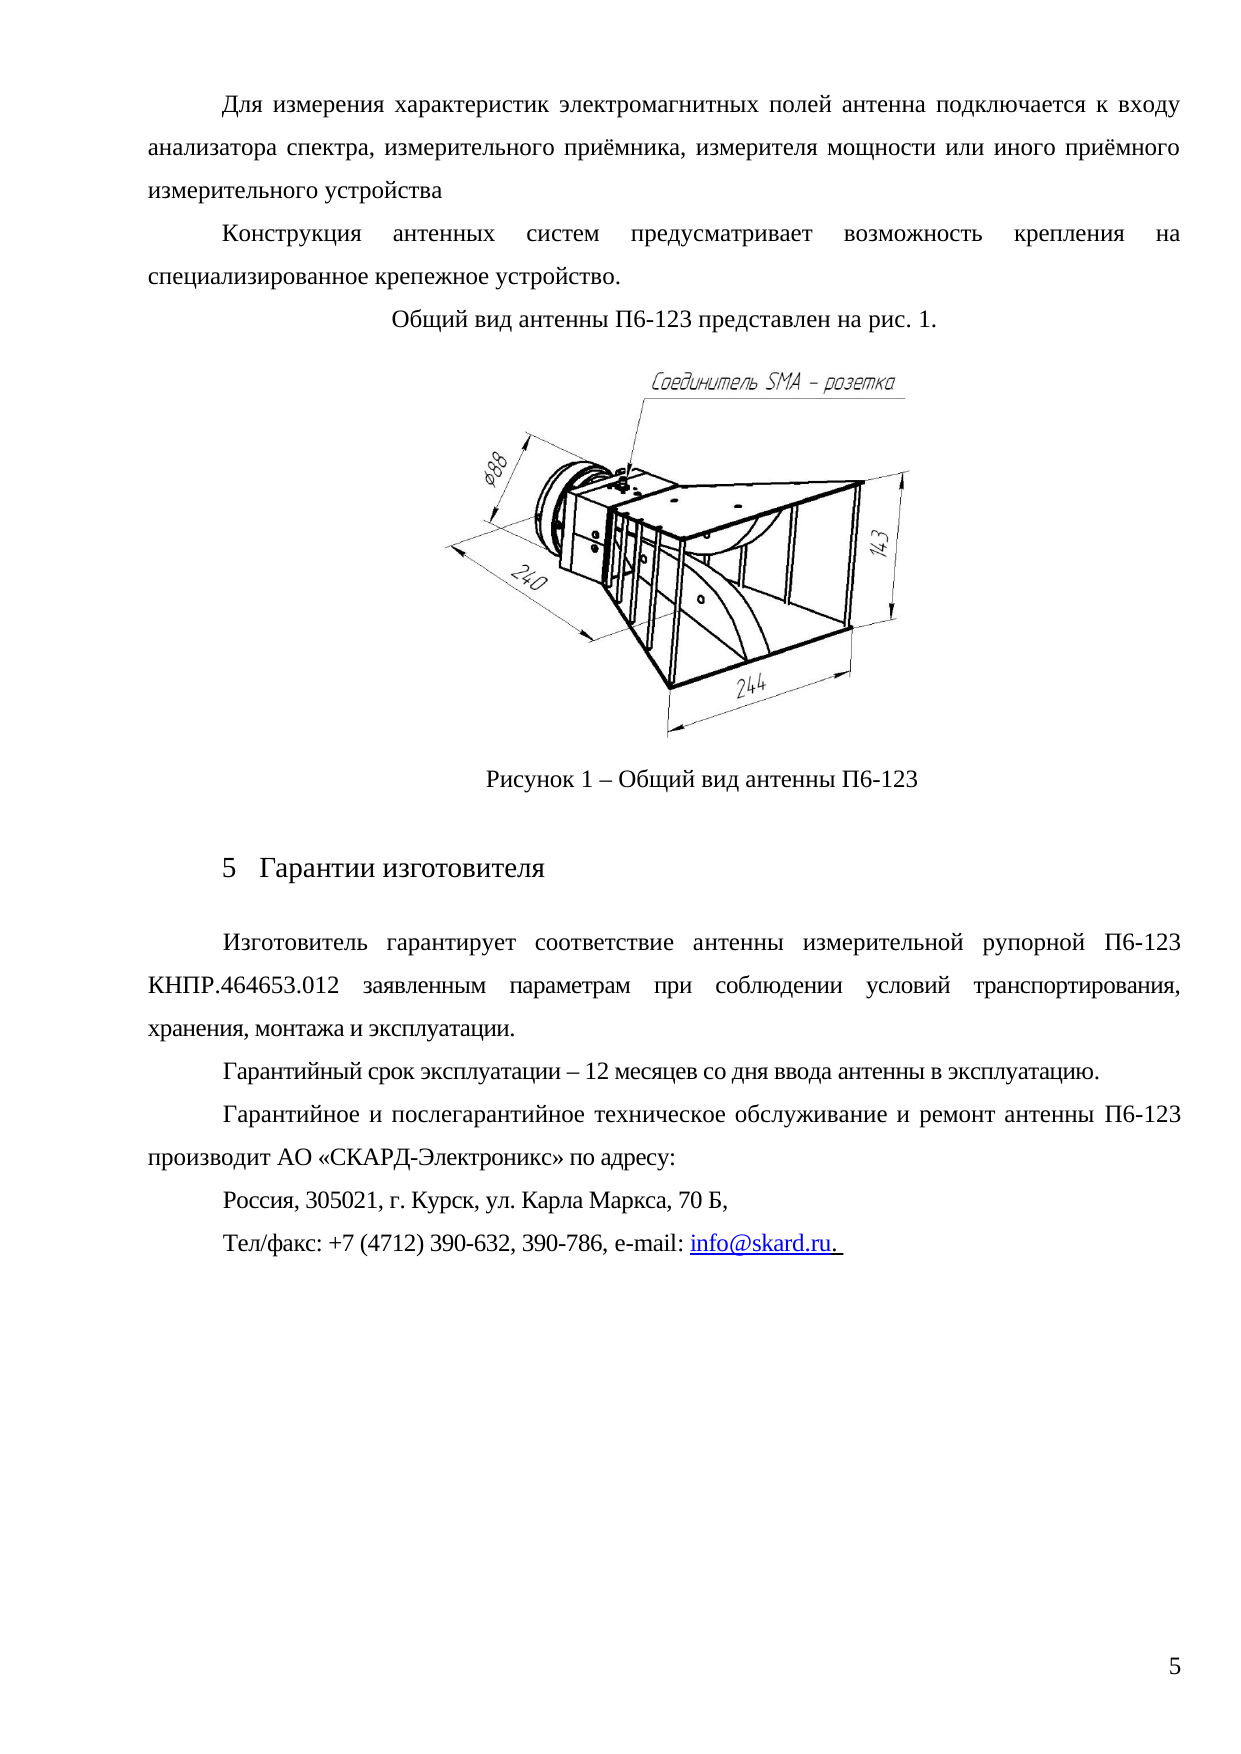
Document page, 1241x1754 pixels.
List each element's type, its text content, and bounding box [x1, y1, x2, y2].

text Изготовитель гарантирует соответствие антенны измерительной рупорной П6-123 КНПР.464653.012 заявленным параметрам при соблюдении условий транспортирования, хранения, монтажа и эксплуатации. [148, 927, 1181, 1042]
text Россия, . Курск, ул. Карла Маркса, 70 Б, [148, 1185, 1181, 1214]
picture [426, 347, 929, 750]
text Гарантийный срок эксплуатации – 12 месяцев со дня ввода антенны в эксплуатацию. [148, 1056, 1181, 1085]
text Для измерения характеристик электромагнитных полей антенна подключается к входу анализатора спектра, измерительного приёмника, измерителя мощности или иного приёмного измерительного устройства [148, 89, 1181, 204]
text Рисунок 1 – Общий вид антенны П6-123 [148, 764, 1181, 792]
text Конструкция антенных систем предусматривает возможность крепления на специализированное крепежное устройство. [148, 218, 1181, 290]
text Тел/факс: +7 (4712) 390-632, 390-786, e-mail: info@skard.ru. [148, 1228, 1181, 1257]
text Гарантийное и послегарантийное техническое обслуживание и ремонт антенны П6-123 производит АО «СКАРД-Электроникс» по адресу: [148, 1099, 1181, 1171]
subtitle Гарантии изготовителя [148, 850, 1181, 883]
text Общий вид антенны П6-123 представлен на рис. 1. [148, 304, 1181, 333]
